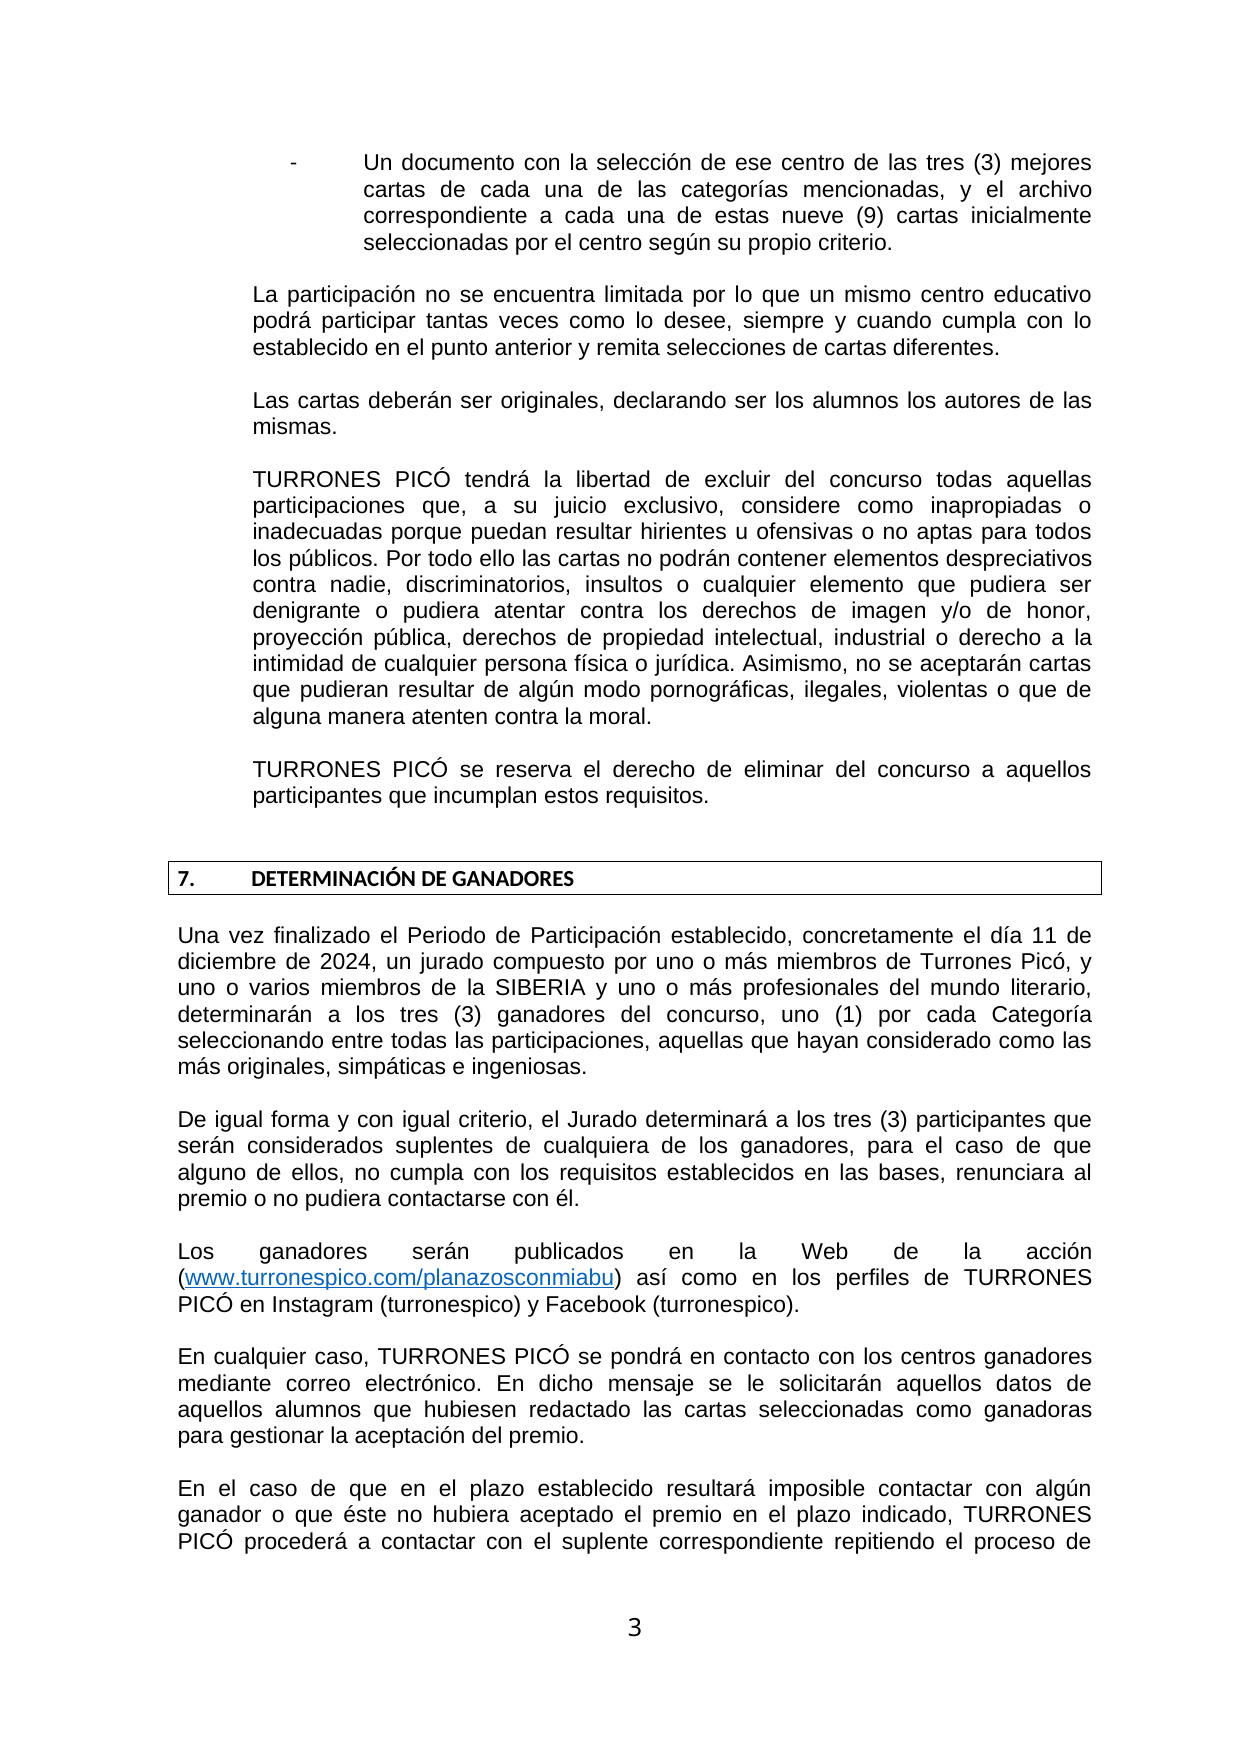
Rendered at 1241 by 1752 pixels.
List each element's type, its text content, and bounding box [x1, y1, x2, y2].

text TURRONES PICÓ tendrá la libertad de excluir del concurso todas aquellas participaciones que, a su juicio exclusivo, considere como inapropiadas o inadecuadas porque puedan resultar hirientes u ofensivas o no aptas para todos los públicos. Por todo ello las cartas no podrán contener elementos despreciativos contra nadie, discriminatorios, insultos o cualquier elemento que pudiera ser denigrante o pudiera atentar contra los derechos de imagen y/o de honor, proyección pública, derechos de propiedad intelectual, industrial o derecho a la intimidad de cualquier persona física o jurídica. Asimismo, no se aceptarán cartas que pudieran resultar de algún modo pornográficas, ilegales, violentas o que de alguna manera atenten contra la moral. [252, 466, 1092, 729]
text TURRONES PICÓ se reserva el derecho de eliminar del concurso a aquellos participantes que incumplan estos requisitos. [252, 756, 1092, 808]
text Una vez finalizado el Periodo de Participación establecido, concretamente el día 11 de diciembre de 2024, un jurado compuesto por uno o más miembros de Turrones Picó, y uno o varios miembros de la SIBERIA y uno o más profesionales del mundo literario, determinarán a los tres (3) ganadores del concurso, uno (1) por cada Categoría seleccionando entre todas las participaciones, aquellas que hayan considerado como las más originales, simpáticas e ingeniosas. [177, 922, 1092, 1080]
text En cualquier caso, TURRONES PICÓ se pondrá en contacto con los centros ganadores mediante correo electrónico. En dicho mensaje se le solicitarán aquellos datos de aquellos alumnos que hubiesen redactado las cartas seleccionadas como ganadoras para gestionar la aceptación del premio. [177, 1343, 1092, 1449]
text 7. DETERMINACIÓN DE GANADORES [169, 862, 1101, 894]
text Los ganadores serán publicados en la Web de la acción (www.turronespico.com/planazosconmiabu) así como en los perfiles de TURRONES PICÓ en Instagram (turronespico) y Facebook (turronespico). [177, 1238, 1092, 1317]
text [177, 1475, 1092, 1554]
text Las cartas deberán ser originales, declarando ser los alumnos los autores de las mismas. [252, 387, 1092, 439]
list Un documento con la selección de ese centro de las tres (3) mejores cartas de cada una de las categorías mencionadas, y el archivo correspondiente a cada una de estas nueve (9) cartas inicialmente seleccionadas por el centro según su propio criterio. [290, 148, 1092, 255]
text La participación no se encuentra limitada por lo que un mismo centro educativo podrá participar tantas veces como lo desee, siempre y cuando cumpla con lo establecido en el punto anterior y remita selecciones de cartas diferentes. [252, 281, 1092, 360]
text De igual forma y con igual criterio, el Jurado determinará a los tres (3) participantes que serán considerados suplentes de cualquiera de los ganadores, para el caso de que alguno de ellos, no cumpla con los requisitos establecidos en las bases, renunciara al premio o no pudiera contactarse con él. [177, 1106, 1092, 1211]
